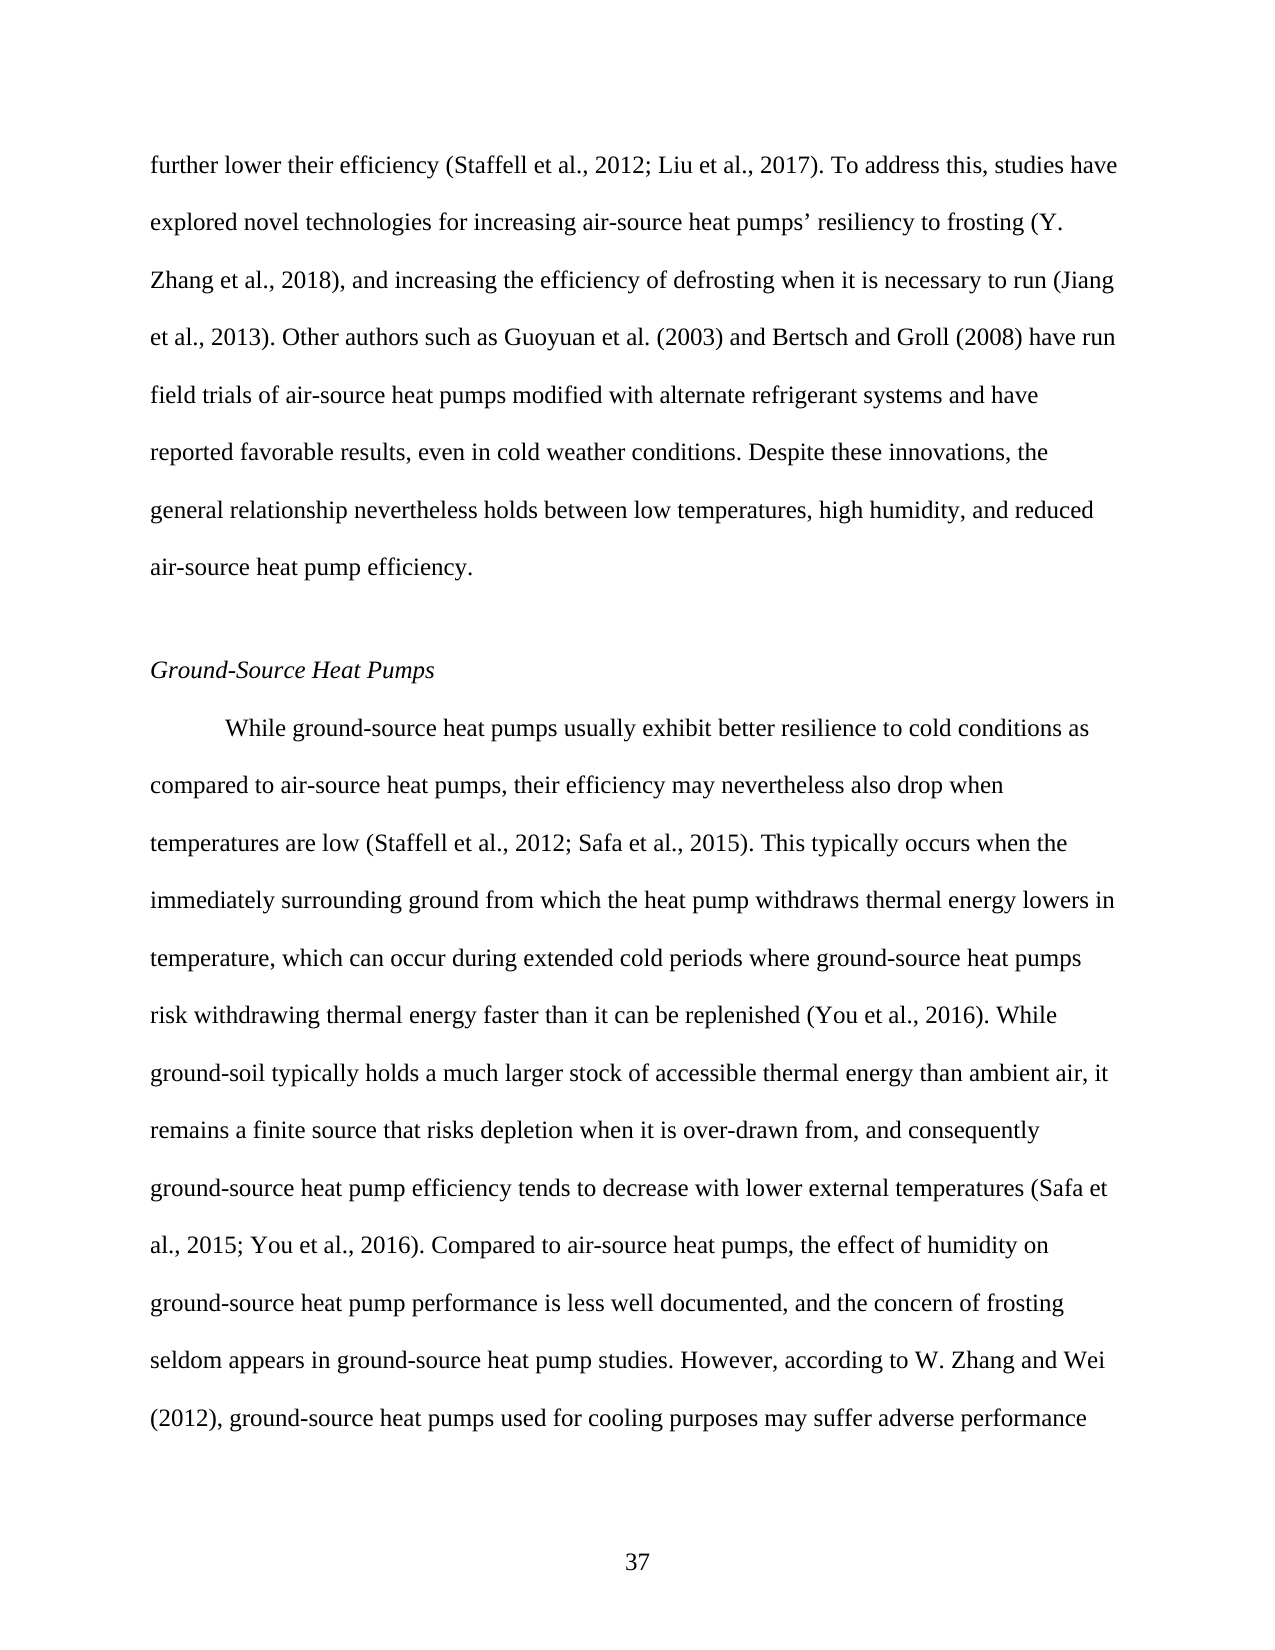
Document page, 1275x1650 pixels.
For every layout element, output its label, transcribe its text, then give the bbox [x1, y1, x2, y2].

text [150, 150, 1125, 581]
text Ground-Source Heat Pumps [150, 655, 1125, 684]
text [150, 713, 1125, 1432]
